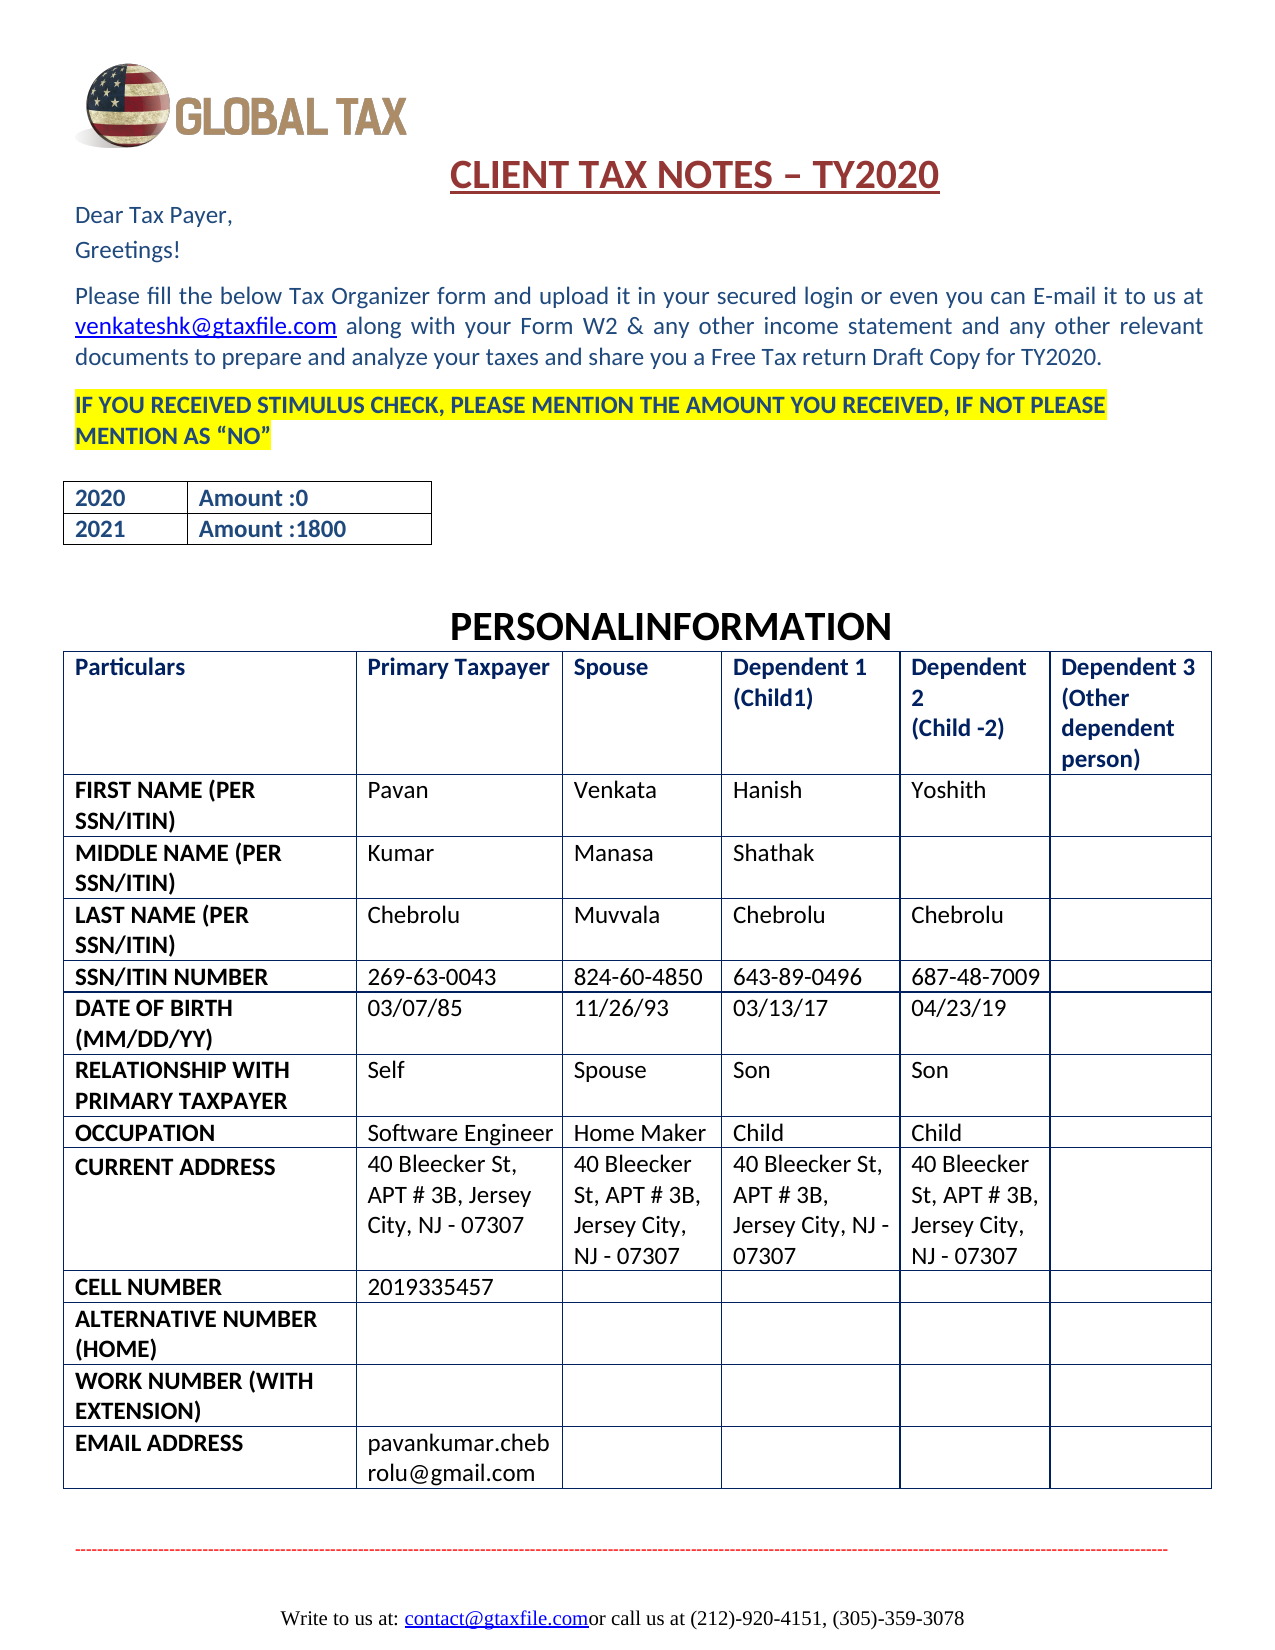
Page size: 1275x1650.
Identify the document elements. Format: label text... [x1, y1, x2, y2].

table_header Amount :0 [188, 482, 431, 512]
table_cell WORK NUMBER (WITH EXTENSION) [64, 1365, 356, 1426]
table_cell 04/23/19 [901, 993, 1049, 1053]
table_header 2020 [64, 482, 187, 512]
table_cell Chebrolu [722, 899, 899, 960]
table_cell Software Engineer [357, 1117, 562, 1147]
text PERSONALINFORMATION [375, 600, 1206, 651]
table_cell [1051, 775, 1211, 836]
table_cell Self [357, 1055, 562, 1116]
table_cell RELATIONSHIP WITH PRIMARY TAXPAYER [64, 1055, 356, 1116]
table_cell Son [901, 1055, 1049, 1116]
table_cell [722, 1303, 899, 1364]
table_cell [563, 1271, 721, 1302]
table_cell MIDDLE NAME (PER SSN/ITIN) [64, 837, 356, 898]
table_cell EMAIL ADDRESS [64, 1427, 356, 1488]
table_cell [901, 1365, 1049, 1426]
table_cell OCCUPATION [64, 1117, 356, 1147]
text Please fill the below Tax Organizer form and upload it in your secured login or even you can E-mail it to us at venkateshk@gtaxfile.com along with your Form W2 & any other income statement and any other relevant documents to prepare and analyze your taxes and share you a Free Tax return Draft Copy for TY2020. [75, 280, 1206, 372]
table_cell 824-60-4850 [563, 961, 721, 991]
table_cell [563, 1365, 721, 1426]
table_cell 2019335457 [357, 1271, 562, 1302]
table_cell [357, 1303, 562, 1364]
table_cell Shathak [722, 837, 899, 898]
table_cell 40 Bleecker St, APT # 3B, Jersey City, NJ - 07307 [722, 1148, 899, 1270]
table_header Primary Taxpayer [357, 652, 562, 774]
table_cell [722, 1365, 899, 1426]
table_cell [901, 1271, 1049, 1302]
table_cell [563, 1427, 721, 1488]
table_cell Child [722, 1117, 899, 1147]
table_cell 40 Bleecker St, APT # 3B, Jersey City, NJ - 07307 [563, 1148, 721, 1270]
text CLIENT TAX NOTES – TY2020 [375, 148, 1200, 199]
table_header Particulars [64, 652, 356, 774]
text Greetings! [75, 234, 1206, 265]
table_cell [1051, 1427, 1211, 1488]
table_cell 40 Bleecker St, APT # 3B, Jersey City, NJ - 07307 [901, 1148, 1049, 1270]
table_cell Son [722, 1055, 899, 1116]
table_cell DATE OF BIRTH (MM/DD/YY) [64, 993, 356, 1053]
table_cell [722, 1427, 899, 1488]
table_cell [1051, 1117, 1211, 1147]
table_cell 40 Bleecker St, APT # 3B, Jersey City, NJ - 07307 [357, 1148, 562, 1270]
text IF YOU RECEIVED STIMULUS CHECK, PLEASE MENTION THE AMOUNT YOU RECEIVED, IF NOT PLEASE MENTION AS “NO” [271, 389, 1206, 450]
table_cell CURRENT ADDRESS [64, 1148, 356, 1270]
table_cell 03/13/17 [722, 993, 899, 1053]
table_cell [1051, 1271, 1211, 1302]
table_cell [357, 1365, 562, 1426]
table_header Dependent 1 (Child1) [722, 652, 899, 774]
table_cell 03/07/85 [357, 993, 562, 1053]
table_cell pavankumar.chebrolu@gmail.com [357, 1427, 562, 1488]
table_header Dependent 2 (Child -2) [901, 652, 1049, 774]
table_cell Hanish [722, 775, 899, 836]
table_cell CELL NUMBER [64, 1271, 356, 1302]
table_cell [901, 837, 1049, 898]
table_cell Chebrolu [357, 899, 562, 960]
picture [75, 63, 407, 148]
text Dear Tax Payer, [75, 199, 1206, 229]
table_cell [901, 1427, 1049, 1488]
table_cell [1051, 837, 1211, 898]
table_cell [1051, 899, 1211, 960]
table_cell Yoshith [901, 775, 1049, 836]
table_cell [722, 1271, 899, 1302]
table_cell 687-48-7009 [901, 961, 1049, 991]
table_cell Muvvala [563, 899, 721, 960]
table_header Spouse [563, 652, 721, 774]
table_cell Manasa [563, 837, 721, 898]
table_cell 11/26/93 [563, 993, 721, 1053]
table_cell Child [901, 1117, 1049, 1147]
table_cell 2021 [64, 514, 187, 544]
table_cell SSN/ITIN NUMBER [64, 961, 356, 991]
table_cell Kumar [357, 837, 562, 898]
table_cell 643-89-0496 [722, 961, 899, 991]
table_cell [1051, 1303, 1211, 1364]
table_cell Amount :1800 [188, 514, 431, 544]
table_cell [1051, 993, 1211, 1053]
table_cell LAST NAME (PER SSN/ITIN) [64, 899, 356, 960]
table_cell 269-63-0043 [357, 961, 562, 991]
table_cell [1051, 1148, 1211, 1270]
table_header Dependent 3 (Other dependent person) [1051, 652, 1211, 774]
table_cell Home Maker [563, 1117, 721, 1147]
table_cell Chebrolu [901, 899, 1049, 960]
table_cell ALTERNATIVE NUMBER (HOME) [64, 1303, 356, 1364]
table_cell [1051, 1365, 1211, 1426]
table_cell Pavan [357, 775, 562, 836]
table_cell Spouse [563, 1055, 721, 1116]
table_cell [1051, 1055, 1211, 1116]
table_cell Venkata [563, 775, 721, 836]
table_cell [563, 1303, 721, 1364]
table_cell [1051, 961, 1211, 991]
table_cell FIRST NAME (PER SSN/ITIN) [64, 775, 356, 836]
table_cell [901, 1303, 1049, 1364]
